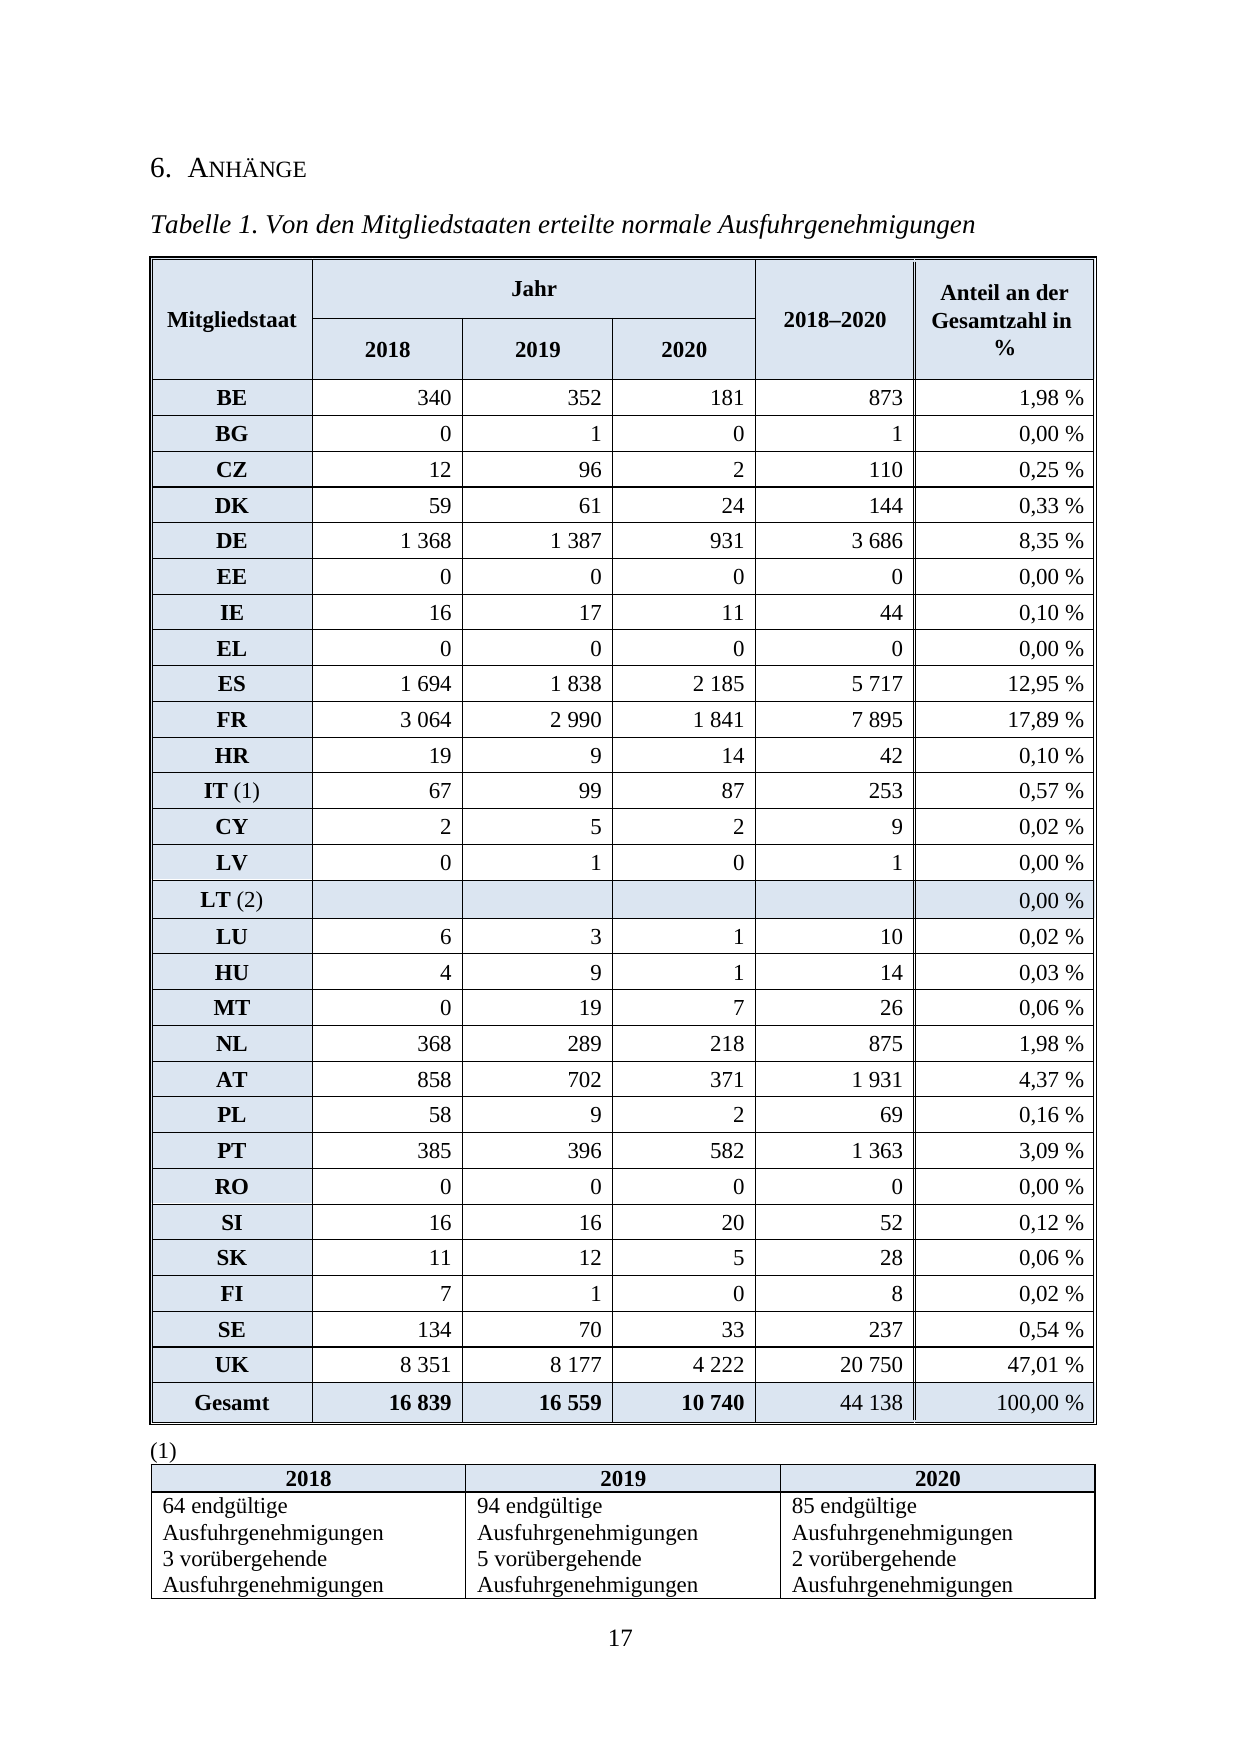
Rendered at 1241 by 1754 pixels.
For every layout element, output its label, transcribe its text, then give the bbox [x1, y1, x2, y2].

table_cell 70 [463, 1312, 612, 1346]
table_cell 1 387 [463, 523, 612, 558]
table_cell Gesamt [153, 1383, 312, 1422]
table_cell 8,35 % [916, 523, 1093, 558]
table_header 2018–2020 [756, 260, 914, 379]
table_cell 9 [463, 738, 612, 772]
table_cell 26 [756, 990, 913, 1025]
table_cell 42 [756, 738, 913, 772]
table_cell 1,98 % [916, 380, 1093, 415]
table_cell 5 [613, 1240, 755, 1275]
table_cell 12,95 % [916, 666, 1093, 701]
table_cell 3,09 % [916, 1133, 1093, 1168]
table_cell 44 [756, 595, 913, 629]
table_cell 9 [756, 809, 913, 844]
table_header 2018 [152, 1465, 465, 1491]
table_cell 61 [463, 488, 612, 522]
table_header Anteil an der Gesamtzahl in % [914, 260, 1093, 379]
table_cell 24 [613, 488, 755, 522]
table_cell 6 [313, 919, 462, 953]
table_cell 8 177 [463, 1348, 612, 1382]
table_cell 1 368 [313, 523, 462, 558]
table_cell 33 [613, 1312, 755, 1346]
table_cell 0,10 % [916, 738, 1093, 772]
table_cell 5 [463, 809, 612, 844]
table_cell PT [153, 1133, 312, 1168]
table_cell IE [153, 595, 312, 629]
table_cell 1 [613, 919, 755, 953]
table_cell 87 [613, 773, 755, 808]
table_cell 0,00 % [916, 559, 1093, 594]
table_cell 368 [313, 1026, 462, 1061]
table_cell 52 [756, 1205, 913, 1239]
table_cell HU [153, 954, 312, 989]
subtitle Tabelle 1. Von den Mitgliedstaaten erteilte normale Ausfuhrgenehmigungen [150, 208, 1090, 240]
table_cell 0,10 % [916, 595, 1093, 629]
table_cell 875 [756, 1026, 913, 1061]
table_cell 340 [313, 380, 462, 415]
table_cell 11 [613, 595, 755, 629]
table_cell 16 [313, 595, 462, 629]
table_cell FR [153, 702, 312, 737]
table_cell 1 [613, 954, 755, 989]
table_cell 2019 [463, 319, 612, 379]
table_header Jahr [313, 260, 755, 318]
table_cell 0 [313, 630, 462, 665]
table_cell 2018 [313, 319, 462, 379]
table_header 2020 [781, 1465, 1094, 1491]
table_cell UK [153, 1348, 312, 1382]
table_cell 702 [463, 1062, 612, 1096]
table_cell 0,06 % [916, 1240, 1093, 1275]
table_cell 352 [463, 380, 612, 415]
table_cell 12 [463, 1240, 612, 1275]
table_cell EL [153, 630, 312, 665]
table_cell 289 [463, 1026, 612, 1061]
table_cell 0 [463, 559, 612, 594]
table_cell BG [153, 416, 312, 451]
table_cell 0 [613, 416, 755, 451]
table_cell 0 [313, 845, 462, 879]
table_cell 1 [756, 416, 913, 451]
table_cell 396 [463, 1133, 612, 1168]
table_cell 0 [613, 1276, 755, 1311]
table_cell 17,89 % [916, 702, 1093, 737]
table_cell 4 222 [613, 1348, 755, 1382]
table_cell 7 895 [756, 702, 913, 737]
table_cell 110 [756, 452, 913, 486]
table_cell 7 [313, 1276, 462, 1311]
table_cell 16 [463, 1205, 612, 1239]
table_cell 0 [313, 416, 462, 451]
table_cell 0 [756, 1169, 913, 1203]
table_cell EE [153, 559, 312, 594]
table_cell 873 [756, 380, 913, 415]
table_cell 0,54 % [916, 1312, 1093, 1346]
table_cell 4,37 % [916, 1062, 1093, 1096]
table_cell 0,12 % [916, 1205, 1093, 1239]
table_cell 69 [756, 1097, 913, 1132]
table_cell 59 [313, 488, 462, 522]
table_cell CZ [153, 452, 312, 486]
table_cell 8 351 [313, 1348, 462, 1382]
table_cell 1,98 % [916, 1026, 1093, 1061]
table_cell PL [153, 1097, 312, 1132]
table_cell 0,16 % [916, 1097, 1093, 1132]
table_cell 96 [463, 452, 612, 486]
table_cell 0,00 % [916, 416, 1093, 451]
table_cell 134 [313, 1312, 462, 1346]
table_cell 0 [613, 845, 755, 879]
table_cell 371 [613, 1062, 755, 1096]
text (1) [150, 1438, 1090, 1464]
table_header Mitgliedstaat [153, 260, 312, 379]
table_cell 218 [613, 1026, 755, 1061]
table_cell 85 endgültige Ausfuhrgenehmigungen 2 vorübergehende Ausfuhrgenehmigungen [781, 1493, 1094, 1598]
table_cell 100,00 % [914, 1383, 1093, 1422]
table_cell 1 [463, 1276, 612, 1311]
table_cell 94 endgültige Ausfuhrgenehmigungen 5 vorübergehende Ausfuhrgenehmigungen [466, 1493, 780, 1598]
table_cell 67 [313, 773, 462, 808]
table_cell 2 [313, 809, 462, 844]
table_cell 19 [313, 738, 462, 772]
table_cell MT [153, 990, 312, 1025]
table_cell ES [153, 666, 312, 701]
table_cell [463, 881, 612, 918]
table_cell 16 [313, 1205, 462, 1239]
table_cell 28 [756, 1240, 913, 1275]
table_cell 10 740 [613, 1383, 755, 1422]
table_cell 47,01 % [916, 1348, 1093, 1382]
table_cell 2 [613, 1097, 755, 1132]
table_cell 44 138 [756, 1383, 914, 1422]
table_cell 582 [613, 1133, 755, 1168]
table_cell 1 838 [463, 666, 612, 701]
table_cell BE [153, 380, 312, 415]
subtitle Anhänge [150, 150, 1090, 183]
table_cell 8 [756, 1276, 913, 1311]
table_cell DK [153, 488, 312, 522]
table_cell 237 [756, 1312, 913, 1346]
table_cell SK [153, 1240, 312, 1275]
table_cell 0,00 % [916, 630, 1093, 665]
table_cell CY [153, 809, 312, 844]
table_cell 12 [313, 452, 462, 486]
table_cell 3 064 [313, 702, 462, 737]
table_cell 931 [613, 523, 755, 558]
table_cell 2020 [613, 319, 755, 379]
table_cell 0,00 % [916, 1169, 1093, 1203]
table_cell 5 717 [756, 666, 913, 701]
table_cell 4 [313, 954, 462, 989]
table_cell 0,02 % [916, 809, 1093, 844]
table_cell 19 [463, 990, 612, 1025]
table_cell 20 [613, 1205, 755, 1239]
table_cell [313, 881, 462, 918]
table_cell 0 [613, 630, 755, 665]
table_cell 0,25 % [916, 452, 1093, 486]
table_cell 2 [613, 452, 755, 486]
table_cell 1 694 [313, 666, 462, 701]
table_cell 14 [613, 738, 755, 772]
table_cell 1 363 [756, 1133, 913, 1168]
table_cell 58 [313, 1097, 462, 1132]
table_cell 0 [313, 559, 462, 594]
table_cell 0 [756, 630, 913, 665]
table_cell 14 [756, 954, 913, 989]
table_cell 0 [313, 990, 462, 1025]
table_cell [756, 881, 913, 918]
table_cell 0,02 % [916, 1276, 1093, 1311]
table_cell 0,33 % [916, 488, 1093, 522]
table_cell 1 841 [613, 702, 755, 737]
table_cell 2 185 [613, 666, 755, 701]
table_cell 385 [313, 1133, 462, 1168]
table_cell SE [153, 1312, 312, 1346]
table_cell 144 [756, 488, 913, 522]
table_cell IT (1) [153, 773, 312, 808]
table_cell RO [153, 1169, 312, 1203]
table_cell AT [153, 1062, 312, 1096]
table_cell 0,02 % [916, 919, 1093, 953]
table_header 2019 [466, 1465, 780, 1491]
table_cell DE [153, 523, 312, 558]
table_cell FI [153, 1276, 312, 1311]
table_cell LT (2) [153, 881, 312, 918]
table_cell 7 [613, 990, 755, 1025]
table_cell 0 [613, 559, 755, 594]
table_cell 1 [756, 845, 913, 879]
table_cell NL [153, 1026, 312, 1061]
table_cell 17 [463, 595, 612, 629]
table_cell 2 [613, 809, 755, 844]
table_cell SI [153, 1205, 312, 1239]
table_cell 858 [313, 1062, 462, 1096]
table_cell 3 686 [756, 523, 913, 558]
table_cell 16 559 [463, 1383, 612, 1422]
table_cell 2 990 [463, 702, 612, 737]
table_cell 181 [613, 380, 755, 415]
table_cell 1 [463, 416, 612, 451]
table_cell LV [153, 845, 312, 879]
table_cell 0,06 % [916, 990, 1093, 1025]
table_cell 0,57 % [916, 773, 1093, 808]
table_cell 9 [463, 1097, 612, 1132]
table_cell 0 [313, 1169, 462, 1203]
table_cell 0 [756, 559, 913, 594]
table_cell 1 [463, 845, 612, 879]
table_cell 0 [463, 1169, 612, 1203]
table_cell 9 [463, 954, 612, 989]
table_cell LU [153, 919, 312, 953]
table_cell [613, 881, 755, 918]
table_cell 0 [463, 630, 612, 665]
table_cell 1 931 [756, 1062, 913, 1096]
table_cell 3 [463, 919, 612, 953]
table_cell HR [153, 738, 312, 772]
table_cell 99 [463, 773, 612, 808]
table_cell 253 [756, 773, 913, 808]
table_cell 20 750 [756, 1348, 913, 1382]
table_cell 0,03 % [916, 954, 1093, 989]
table_cell 64 endgültige Ausfuhrgenehmigungen 3 vorübergehende Ausfuhrgenehmigungen [152, 1493, 465, 1598]
table_cell 0,00 % [916, 881, 1093, 918]
table_cell 16 839 [313, 1383, 462, 1422]
table_cell 11 [313, 1240, 462, 1275]
table_cell 0 [613, 1169, 755, 1203]
table_cell 0,00 % [916, 845, 1093, 879]
table_cell 10 [756, 919, 913, 953]
